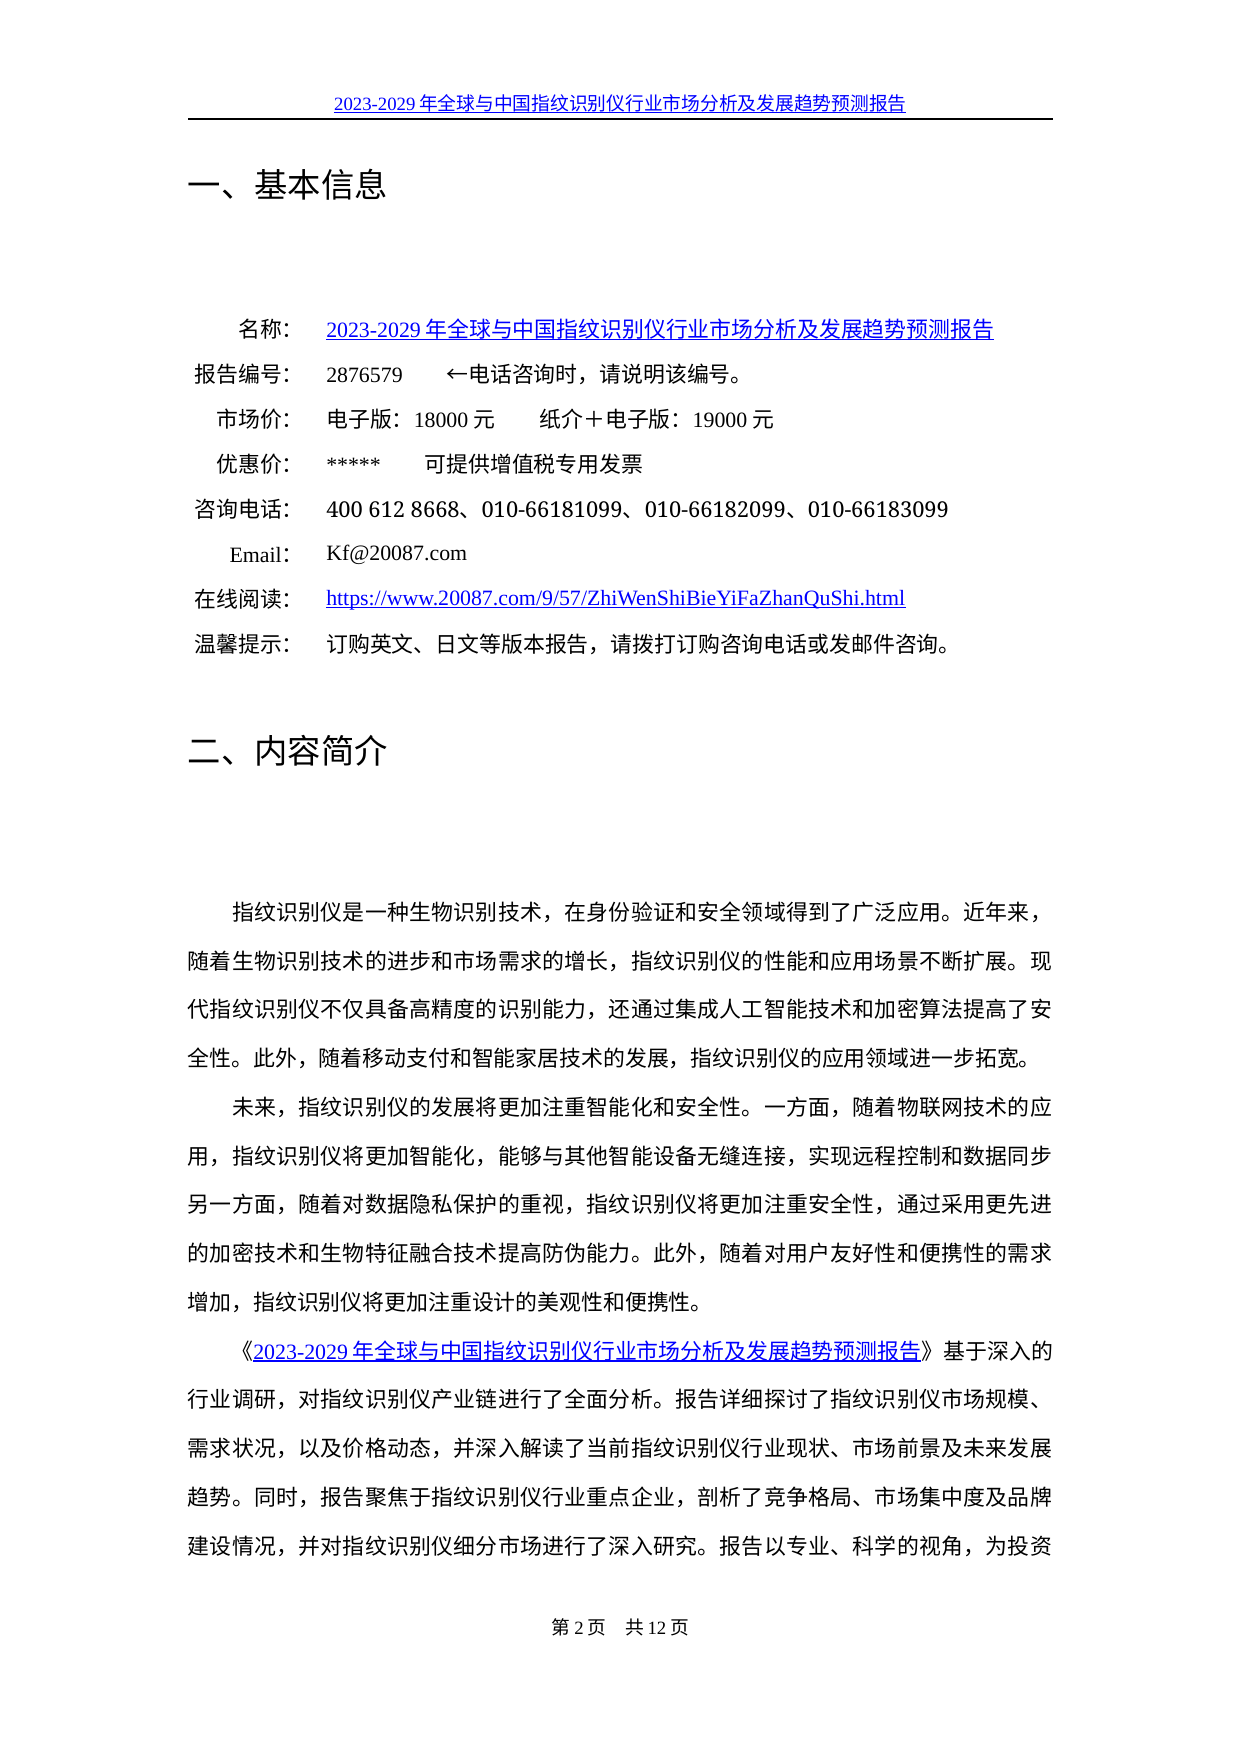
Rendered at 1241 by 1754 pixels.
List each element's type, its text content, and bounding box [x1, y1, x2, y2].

table_cell 报告编号： [167, 357, 315, 402]
table_cell 电子版：18000 元 纸介＋电子版：19000 元 [315, 402, 1073, 447]
table_cell 在线阅读： [167, 582, 315, 627]
table_cell 400 612 8668、010-66181099、010-66182099、010-66183099 [315, 492, 1073, 537]
table_cell [315, 582, 1073, 627]
table_cell 咨询电话： [167, 492, 315, 537]
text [187, 894, 1053, 1561]
table_cell 温馨提示： [167, 627, 315, 672]
table_header 2023-2029年全球与中国指纹识别仪行业市场分析及发展趋势预测报告 [315, 312, 1073, 357]
title 一、基本信息 [187, 150, 1053, 215]
table_cell 市场价： [167, 402, 315, 447]
table_cell Email： [167, 537, 315, 582]
table_cell ***** 可提供增值税专用发票 [315, 447, 1073, 492]
table_cell 2876579 ←电话咨询时，请说明该编号。 [315, 357, 1073, 402]
table_cell 订购英文、日文等版本报告，请拨打订购咨询电话或发邮件咨询。 [315, 627, 1073, 672]
table_header 名称： [167, 312, 315, 357]
table_cell Kf@20087.com [315, 537, 1073, 582]
title 二、内容简介 [187, 717, 1053, 782]
table_cell 优惠价： [167, 447, 315, 492]
